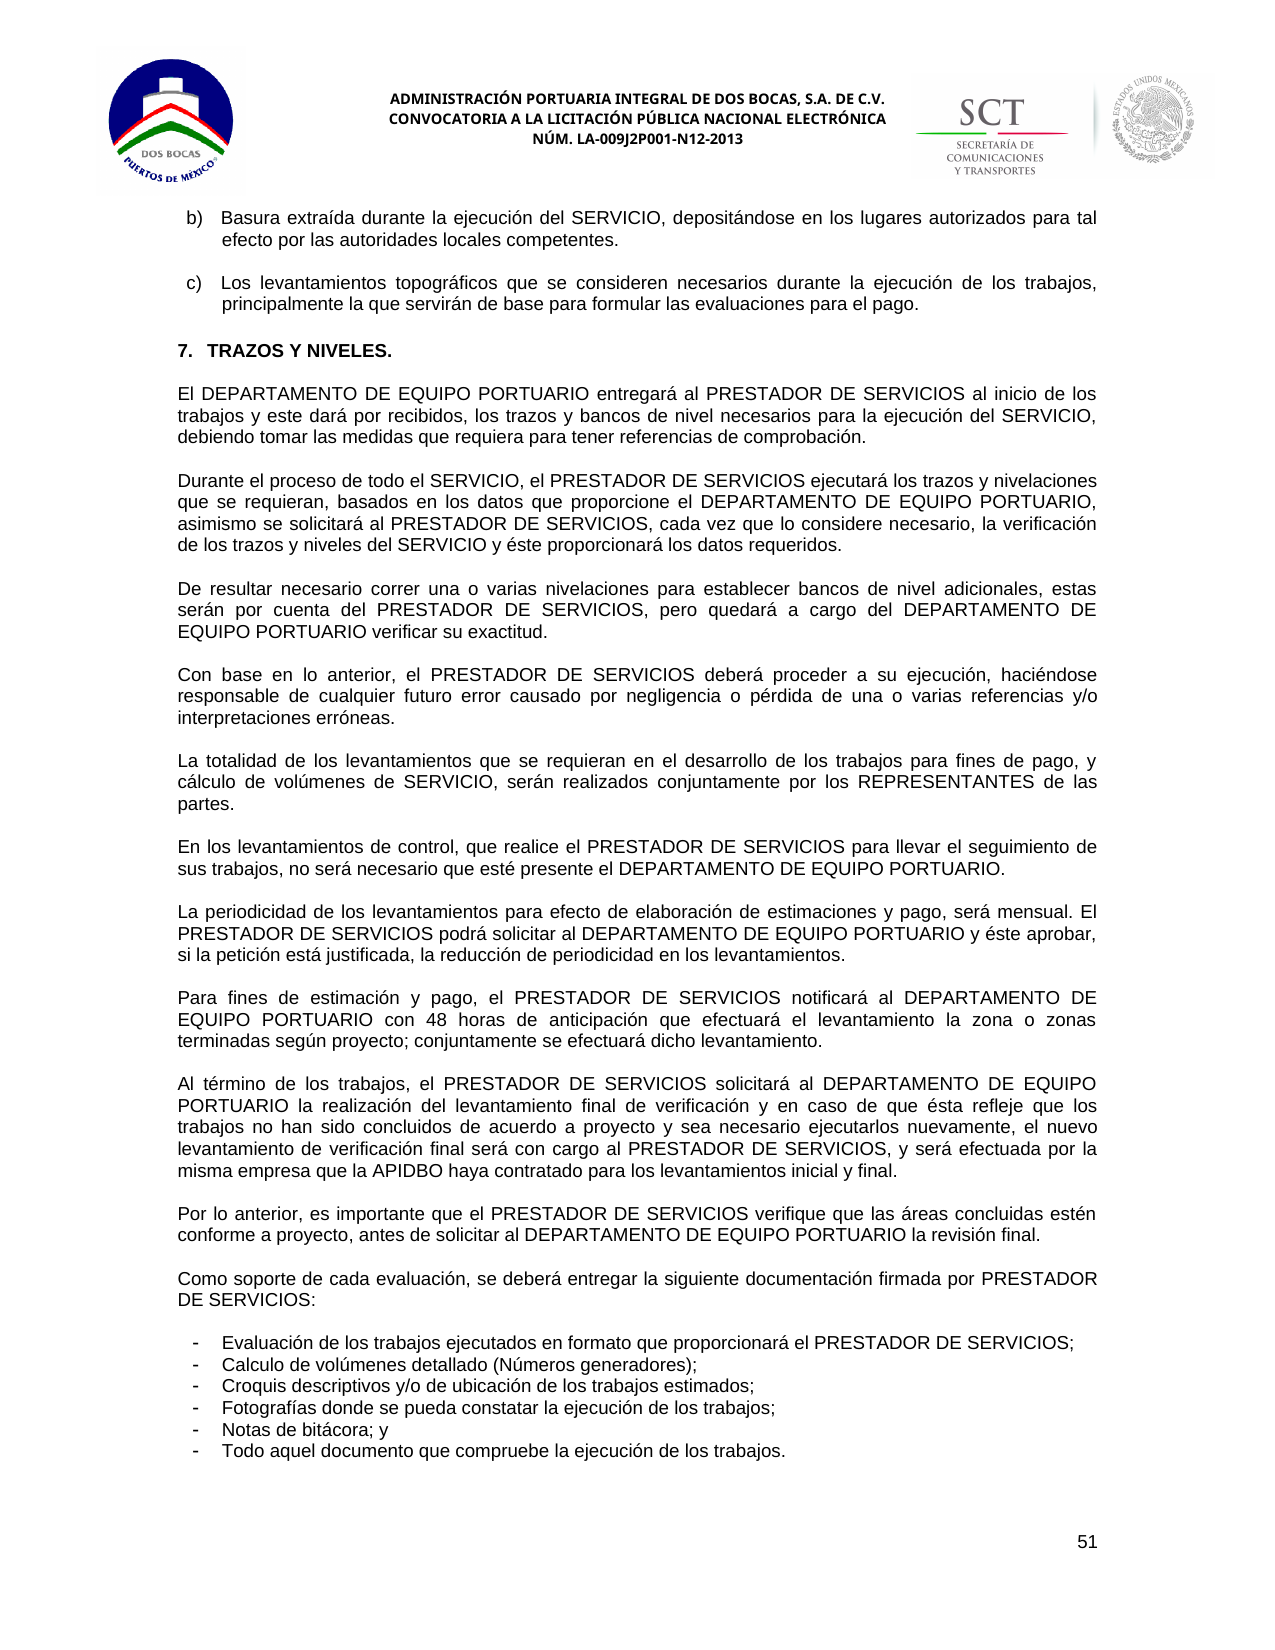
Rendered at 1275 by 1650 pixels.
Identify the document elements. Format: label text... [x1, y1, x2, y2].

list Basura extraída durante la ejecución del SERVICIO, depositándose en los lugares autorizados para tal efecto por las autoridades locales competentes. [186, 207, 1098, 250]
picture [911, 73, 1216, 179]
list Calculo de volúmenes detallado (Números generadores); [192, 1354, 1098, 1375]
text En los levantamientos de control, que realice el PRESTADOR DE SERVICIOS para llevar el seguimiento de sus trabajos, no será necesario que esté presente el DEPARTAMENTO DE EQUIPO PORTUARIO. [177, 836, 1098, 879]
text Por lo anterior, es importante que el PRESTADOR DE SERVICIOS verifique que las áreas concluidas estén conforme a proyecto, antes de solicitar al DEPARTAMENTO DE EQUIPO PORTUARIO la revisión final. [177, 1203, 1098, 1246]
text Como soporte de cada evaluación, se deberá entregar la siguiente documentación firmada por PRESTADOR DE SERVICIOS: [177, 1267, 1098, 1310]
text De resultar necesario correr una o varias nivelaciones para establecer bancos de nivel adicionales, estas serán por cuenta del PRESTADOR DE SERVICIOS, pero quedará a cargo del DEPARTAMENTO DE EQUIPO PORTUARIO verificar su exactitud. [177, 577, 1098, 642]
list Croquis descriptivos y/o de ubicación de los trabajos estimados; [192, 1375, 1098, 1397]
text Al término de los trabajos, el PRESTADOR DE SERVICIOS solicitará al DEPARTAMENTO DE EQUIPO PORTUARIO la realización del levantamiento final de verificación y en caso de que ésta refleje que los trabajos no han sido concluidos de acuerdo a proyecto y sea necesario ejecutarlos nuevamente, el nuevo levantamiento de verificación final será con cargo al PRESTADOR DE SERVICIOS, y será efectuada por la misma empresa que la APIDBO haya contratado para los levantamientos inicial y final. [177, 1073, 1098, 1181]
list Los levantamientos topográficos que se consideren necesarios durante la ejecución de los trabajos, principalmente la que servirán de base para formular las evaluaciones para el pago. [186, 271, 1098, 314]
text La periodicidad de los levantamientos para efecto de elaboración de estimaciones y pago, será mensual. El PRESTADOR DE SERVICIOS podrá solicitar al DEPARTAMENTO DE EQUIPO PORTUARIO y éste aprobar, si la petición está justificada, la reducción de periodicidad en los levantamientos. [177, 901, 1098, 965]
list Notas de bitácora; y [192, 1419, 1098, 1440]
list Evaluación de los trabajos ejecutados en formato que proporcionará el PRESTADOR DE SERVICIOS; [192, 1332, 1098, 1354]
list Todo aquel documento que compruebe la ejecución de los trabajos. [192, 1440, 1098, 1462]
picture [95, 46, 247, 196]
list TRAZOS Y NIVELES. [177, 340, 1098, 362]
text Durante el proceso de todo el SERVICIO, el PRESTADOR DE SERVICIOS ejecutará los trazos y nivelaciones que se requieran, basados en los datos que proporcione el DEPARTAMENTO DE EQUIPO PORTUARIO, asimismo se solicitará al PRESTADOR DE SERVICIOS, cada vez que lo considere necesario, la verificación de los trazos y niveles del SERVICIO y éste proporcionará los datos requeridos. [177, 469, 1098, 556]
text La totalidad de los levantamientos que se requieran en el desarrollo de los trabajos para fines de pago, y cálculo de volúmenes de SERVICIO, serán realizados conjuntamente por los REPRESENTANTES de las partes. [177, 750, 1098, 814]
text El DEPARTAMENTO DE EQUIPO PORTUARIO entregará al PRESTADOR DE SERVICIOS al inicio de los trabajos y este dará por recibidos, los trazos y bancos de nivel necesarios para la ejecución del SERVICIO, debiendo tomar las medidas que requiera para tener referencias de comprobación. [177, 383, 1098, 448]
text Con base en lo anterior, el PRESTADOR DE SERVICIOS deberá proceder a su ejecución, haciéndose responsable de cualquier futuro error causado por negligencia o pérdida de una o varias referencias y/o interpretaciones erróneas. [177, 663, 1098, 728]
list Fotografías donde se pueda constatar la ejecución de los trabajos; [192, 1397, 1098, 1419]
text Para fines de estimación y pago, el PRESTADOR DE SERVICIOS notificará al DEPARTAMENTO DE EQUIPO PORTUARIO con 48 horas de anticipación que efectuará el levantamiento la zona o zonas terminadas según proyecto; conjuntamente se efectuará dicho levantamiento. [177, 987, 1098, 1052]
